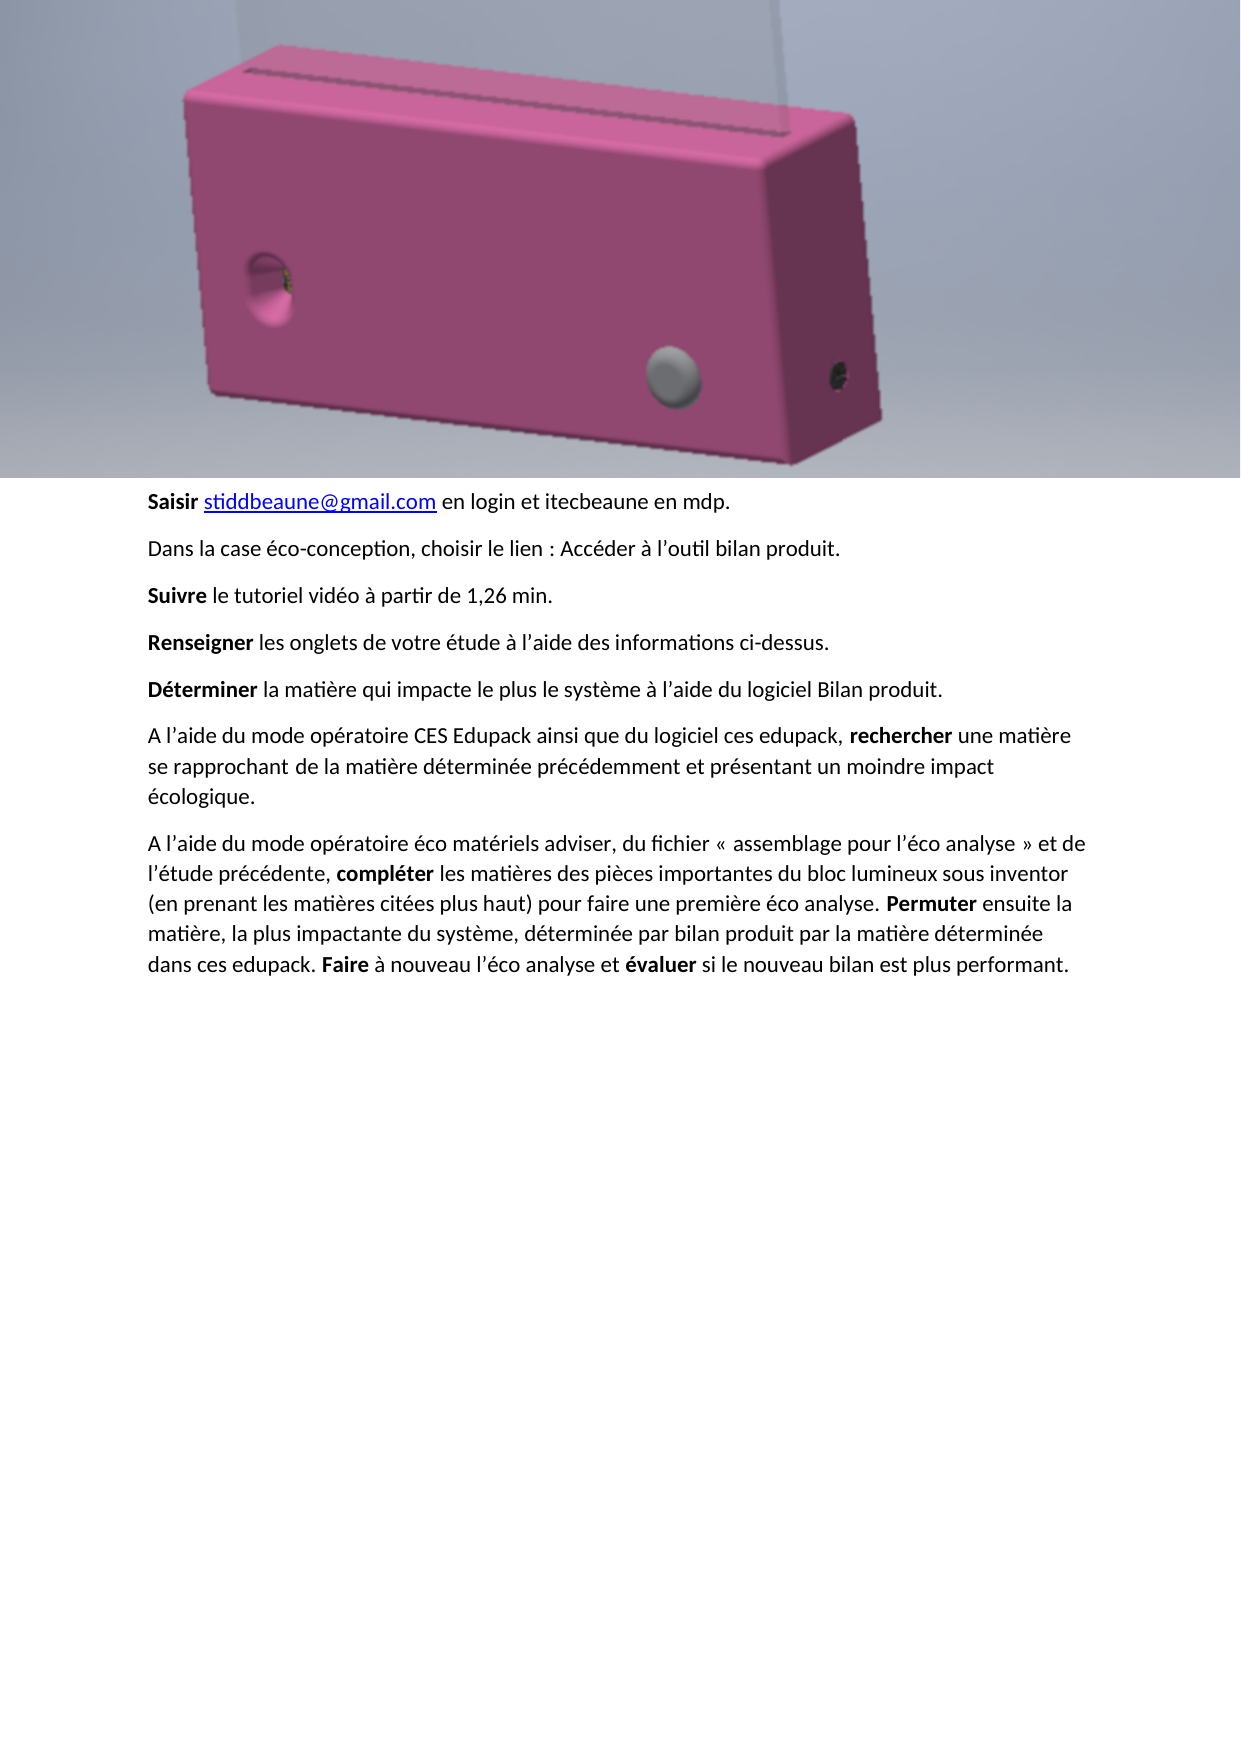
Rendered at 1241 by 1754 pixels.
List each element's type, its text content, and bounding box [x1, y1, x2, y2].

text Renseigner les onglets de votre étude à l’aide des informations ci-dessus. [148, 628, 1093, 656]
text Dans la case éco-conception, choisir le lien : Accéder à l’outil bilan produit. [148, 534, 1093, 562]
text Suivre le tutoriel vidéo à partir de 1,26 min. [148, 581, 1093, 609]
picture [0, 0, 1241, 478]
text Déterminer la matière qui impacte le plus le système à l’aide du logiciel Bilan produit. [148, 675, 1093, 703]
text A l’aide du mode opératoire éco matériels adviser, du fichier « assemblage pour l’éco analyse » et de l’étude précédente, compléter les matières des pièces importantes du bloc lumineux sous inventor (en prenant les matières citées plus haut) pour faire une première éco analyse. Permuter ensuite la matière, la plus impactante du système, déterminée par bilan produit par la matière déterminée dans ces edupack. Faire à nouveau l’éco analyse et évaluer si le nouveau bilan est plus performant. [148, 829, 1093, 978]
text A l’aide du mode opératoire CES Edupack ainsi que du logiciel ces edupack, rechercher une matière se rapprochant de la matière déterminée précédemment et présentant un moindre impact écologique. [148, 722, 1093, 810]
text Saisir stiddbeaune@gmail.com en login et itecbeaune en mdp. [148, 487, 1093, 515]
